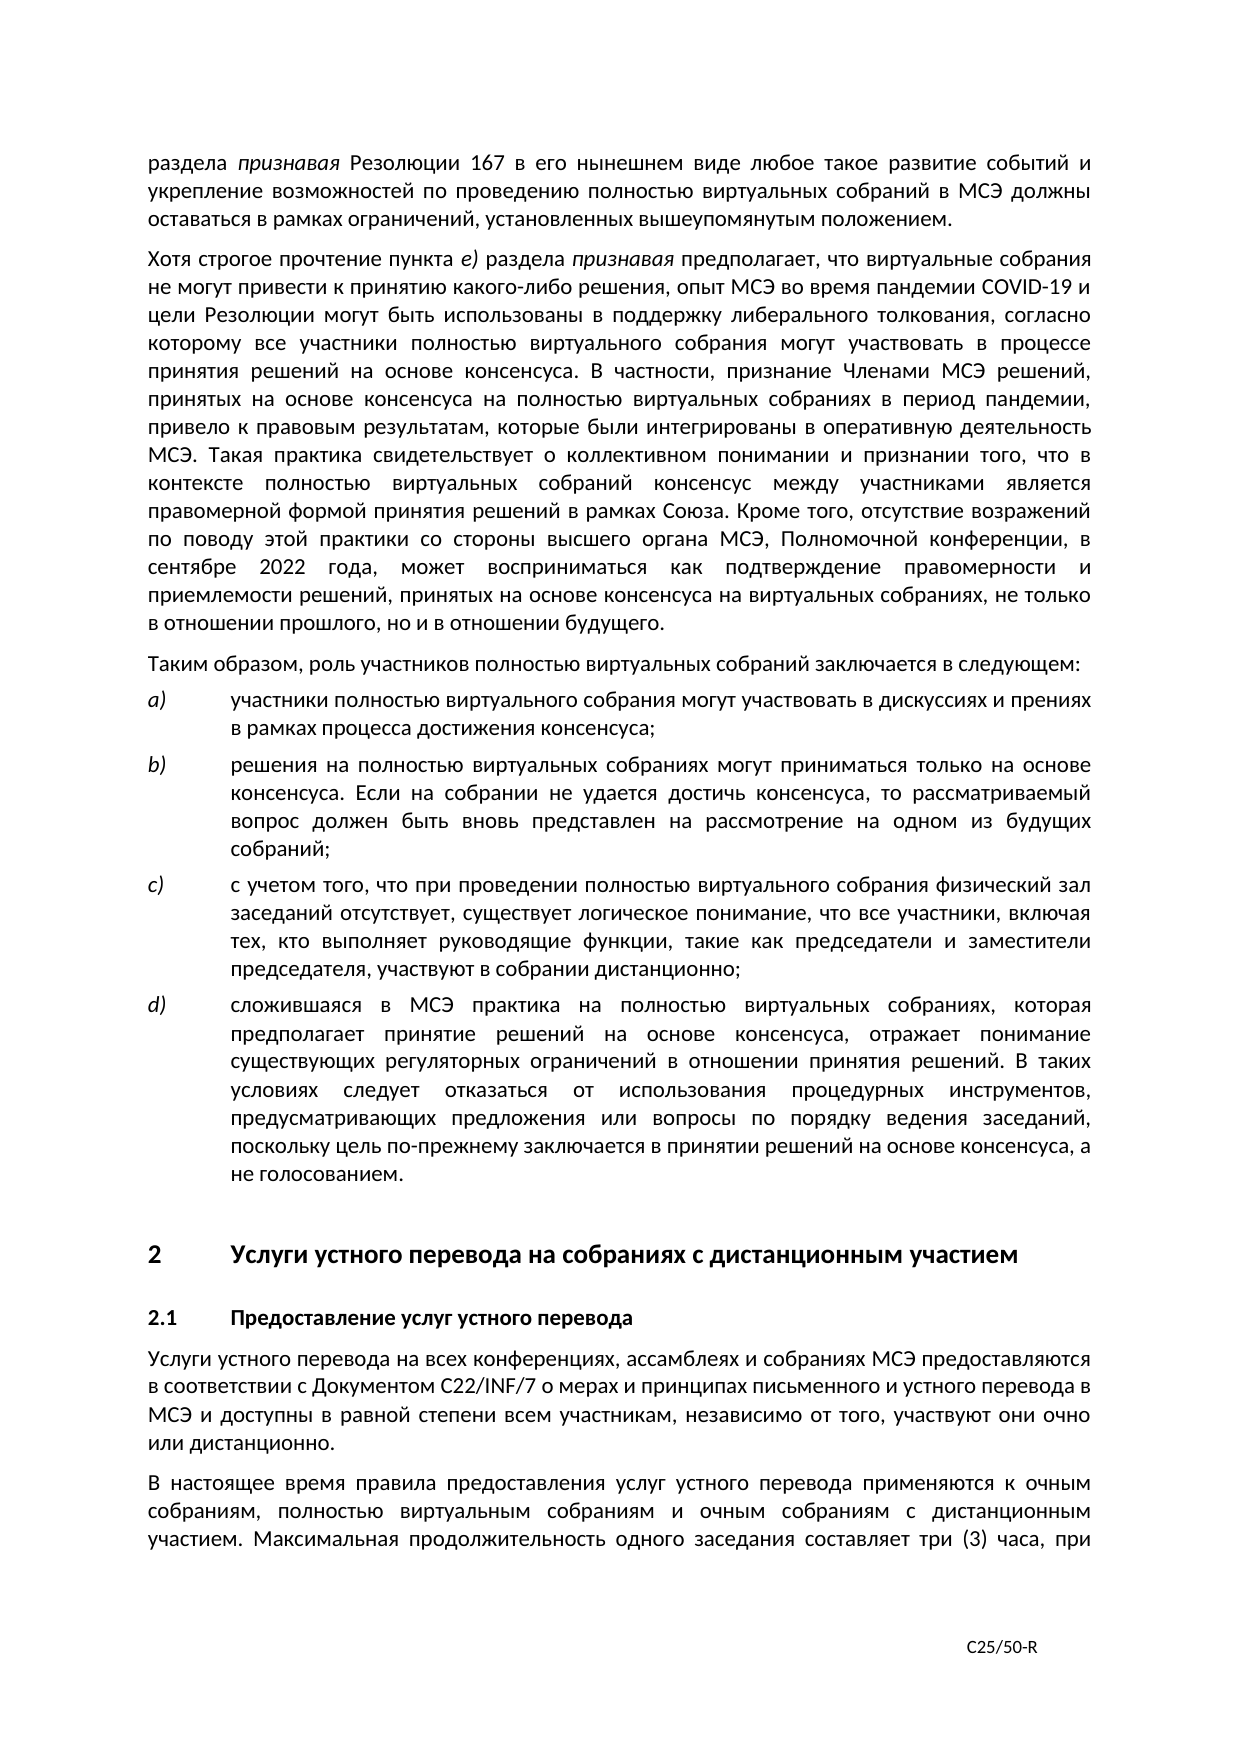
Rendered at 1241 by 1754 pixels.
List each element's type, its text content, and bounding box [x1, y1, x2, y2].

text b) решения на полностью виртуальных собраниях могут приниматься только на основе консенсуса. Если на собрании не удается достичь консенсуса, то рассматриваемый вопрос должен быть вновь представлен на рассмотрение на одном из будущих собраний; [148, 750, 1092, 862]
text Хотя строгое прочтение пункта e) раздела признавая предполагает, что виртуальные собрания не могут привести к принятию какого-либо решения, опыт МСЭ во время пандемии COVID-19 и цели Резолюции могут быть использованы в поддержку либерального толкования, согласно которому все участники полностью виртуального собрания могут участвовать в процессе принятия решений на основе консенсуса. В частности, признание Членами МСЭ решений, принятых на основе консенсуса на полностью виртуальных собраниях в период пандемии, привело к правовым результатам, которые были интегрированы в оперативную деятельность МСЭ. Такая практика свидетельствует о коллективном понимании и признании того, что в контексте полностью виртуальных собраний консенсус между участниками является правомерной формой принятия решений в рамках Союза. Кроме того, отсутствие возражений по поводу этой практики со стороны высшего органа МСЭ, Полномочной конференции, в сентябре 2022 года, может восприниматься как подтверждение правомерности и приемлемости решений, принятых на основе консенсуса на виртуальных собраниях, не только в отношении прошлого, но и в отношении будущего. [148, 244, 1092, 637]
text d) сложившаяся в МСЭ практика на полностью виртуальных собраниях, которая предполагает принятие решений на основе консенсуса, отражает понимание существующих регуляторных ограничений в отношении принятия решений. В таких условиях следует отказаться от использования процедурных инструментов, предусматривающих предложения или вопросы по порядку ведения заседаний, поскольку цель по-прежнему заключается в принятии решений на основе консенсуса, а не голосованием. [148, 991, 1092, 1187]
text a) участники полностью виртуального собрания могут участвовать в дискуссиях и прениях в рамках процесса достижения консенсуса; [148, 685, 1092, 741]
text c) с учетом того, что при проведении полностью виртуального собрания физический зал заседаний отсутствует, существует логическое понимание, что все участники, включая тех, кто выполняет руководящие функции, такие как председатели и заместители председателя, участвуют в собрании дистанционно; [148, 870, 1092, 982]
text Таким образом, роль участников полностью виртуальных собраний заключается в следующем: [148, 649, 1092, 677]
text Услуги устного перевода на всех конференциях, ассамблеях и собраниях МСЭ предоставляются в соответствии с Документом C22/INF/7 о мерах и принципах письменного и устного перевода в МСЭ и доступны в равной степени всем участникам, независимо от того, участвуют они очно или дистанционно. [148, 1344, 1092, 1456]
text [148, 1468, 1092, 1552]
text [148, 148, 1092, 232]
subtitle 2.1 Предоставление услуг устного перевода [148, 1303, 1092, 1331]
subtitle 2 Услуги устного перевода на собраниях с дистанционным участием [148, 1237, 1092, 1270]
